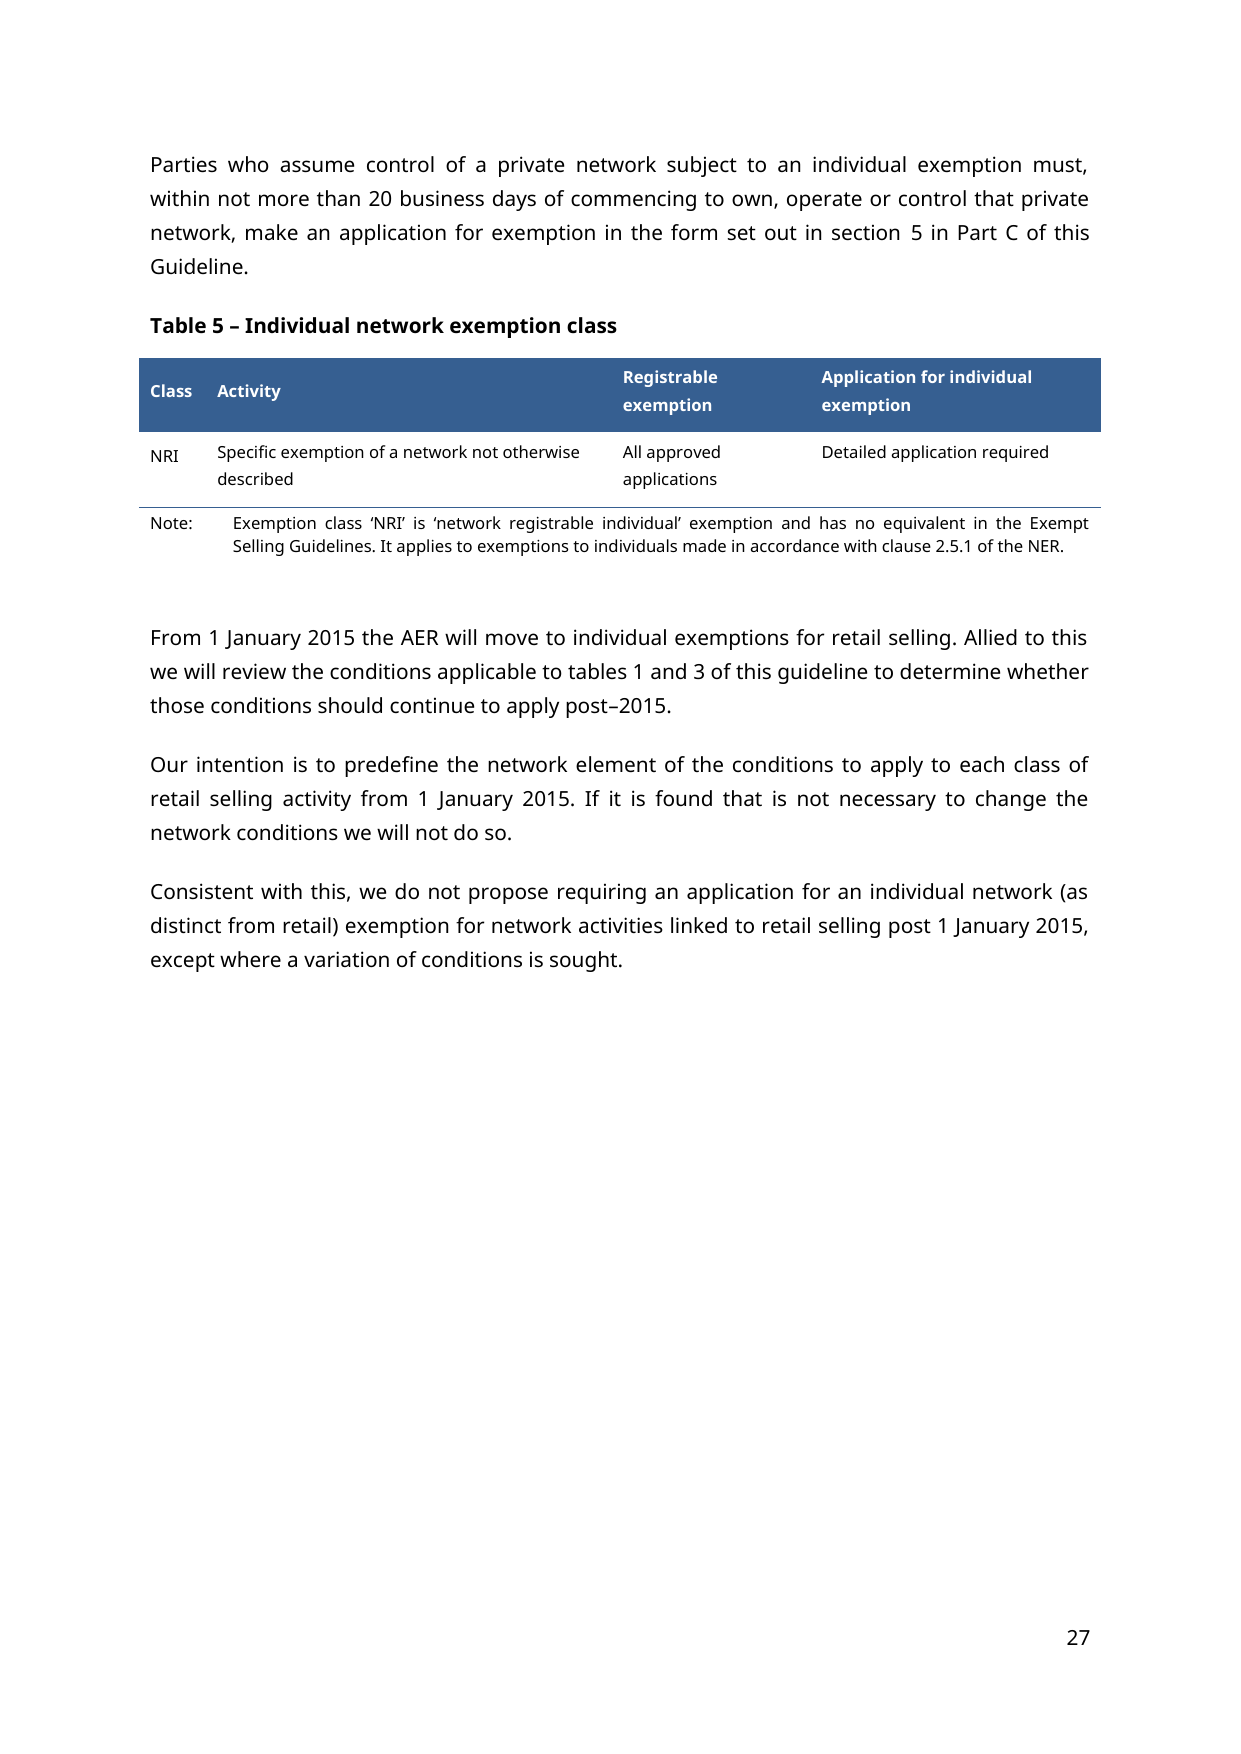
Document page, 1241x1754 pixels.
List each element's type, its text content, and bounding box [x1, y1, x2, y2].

table_header Class [139, 358, 206, 432]
table_header Registrable exemption [611, 358, 810, 432]
table_header Activity [206, 358, 611, 432]
text Parties who assume control of a private network subject to an individual exemption must, within not more than 20 business days of commencing to own, operate or control that private network, make an application for exemption in the form set out in section 5 in Part C of this Guideline. [150, 150, 1090, 281]
text Table 5 – Individual network exemption class [150, 311, 1090, 340]
text Our intention is to predefine the network element of the conditions to apply to each class of retail selling activity from 1 January 2015. If it is found that is not necessary to change the network conditions we will not do so. [150, 750, 1090, 846]
table_cell Specific exemption of a network not otherwise described [206, 432, 611, 507]
text Note: Exemption class ‘NRI’ is ‘network registrable individual’ exemption and has no equivalent in the Exempt Selling Guidelines. It applies to exemptions to individuals made in accordance with clause 2.5.1 of the NER. [150, 512, 1090, 557]
text From 1 January 2015 the AER will move to individual exemptions for retail selling. Allied to this we will review the conditions applicable to tables 1 and 3 of this guideline to determine whether those conditions should continue to apply post–2015. [150, 623, 1090, 719]
table_cell Detailed application required [810, 432, 1101, 507]
table_header Application for individual exemption [810, 358, 1101, 432]
table_cell All approved applications [611, 432, 810, 507]
text Consistent with this, we do not propose requiring an application for an individual network (as distinct from retail) exemption for network activities linked to retail selling post 1 January 2015, except where a variation of conditions is sought. [150, 877, 1090, 974]
table_cell NRI [139, 432, 206, 507]
